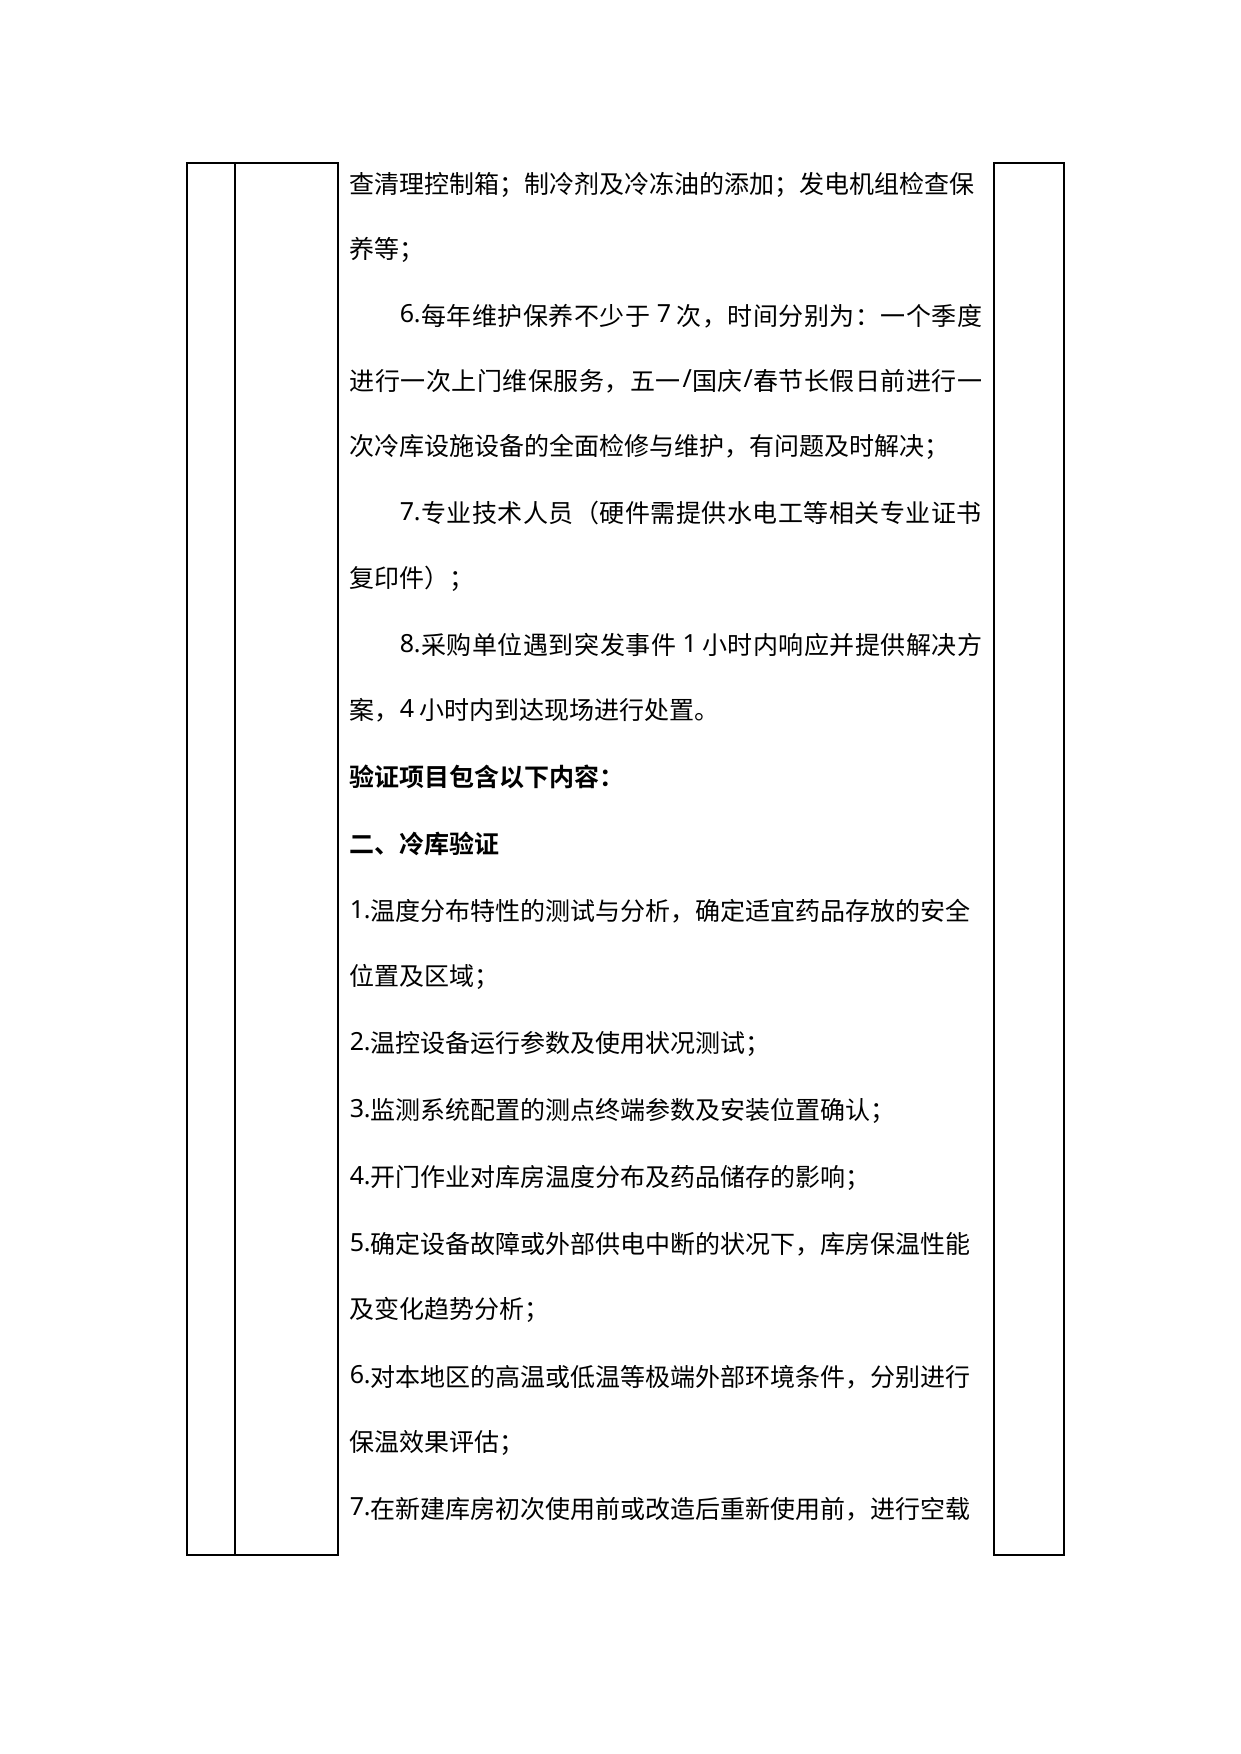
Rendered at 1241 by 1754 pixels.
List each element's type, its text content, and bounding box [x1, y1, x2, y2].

table_cell 4.开门作业对库房温度分布及药品储存的影响； [339, 1156, 993, 1223]
table_cell 7.专业技术人员（硬件需提供水电工等相关专业证书复印件）； [339, 491, 993, 623]
table_cell 5.确定设备故障或外部供电中断的状况下，库房保温性能及变化趋势分析； [339, 1223, 993, 1355]
table_cell 1.温度分布特性的测试与分析，确定适宜药品存放的安全位置及区域； [339, 890, 993, 1022]
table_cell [339, 1487, 993, 1554]
table_cell 8.采购单位遇到突发事件1小时内响应并提供解决方案，4小时内到达现场进行处置。 [339, 623, 993, 755]
table_cell 6.对本地区的高温或低温等极端外部环境条件，分别进行保温效果评估； [339, 1355, 993, 1487]
table_cell 3.监测系统配置的测点终端参数及安装位置确认； [339, 1089, 993, 1156]
table_cell 2.温控设备运行参数及使用状况测试； [339, 1022, 993, 1089]
table_cell 验证项目包含以下内容： [339, 755, 993, 822]
table_cell 二、冷库验证 [339, 823, 993, 889]
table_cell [339, 162, 993, 294]
table_cell 6.每年维护保养不少于7次，时间分别为：一个季度进行一次上门维保服务，五一/国庆/春节长假日前进行一次冷库设施设备的全面检修与维护，有问题及时解决； [339, 294, 993, 491]
